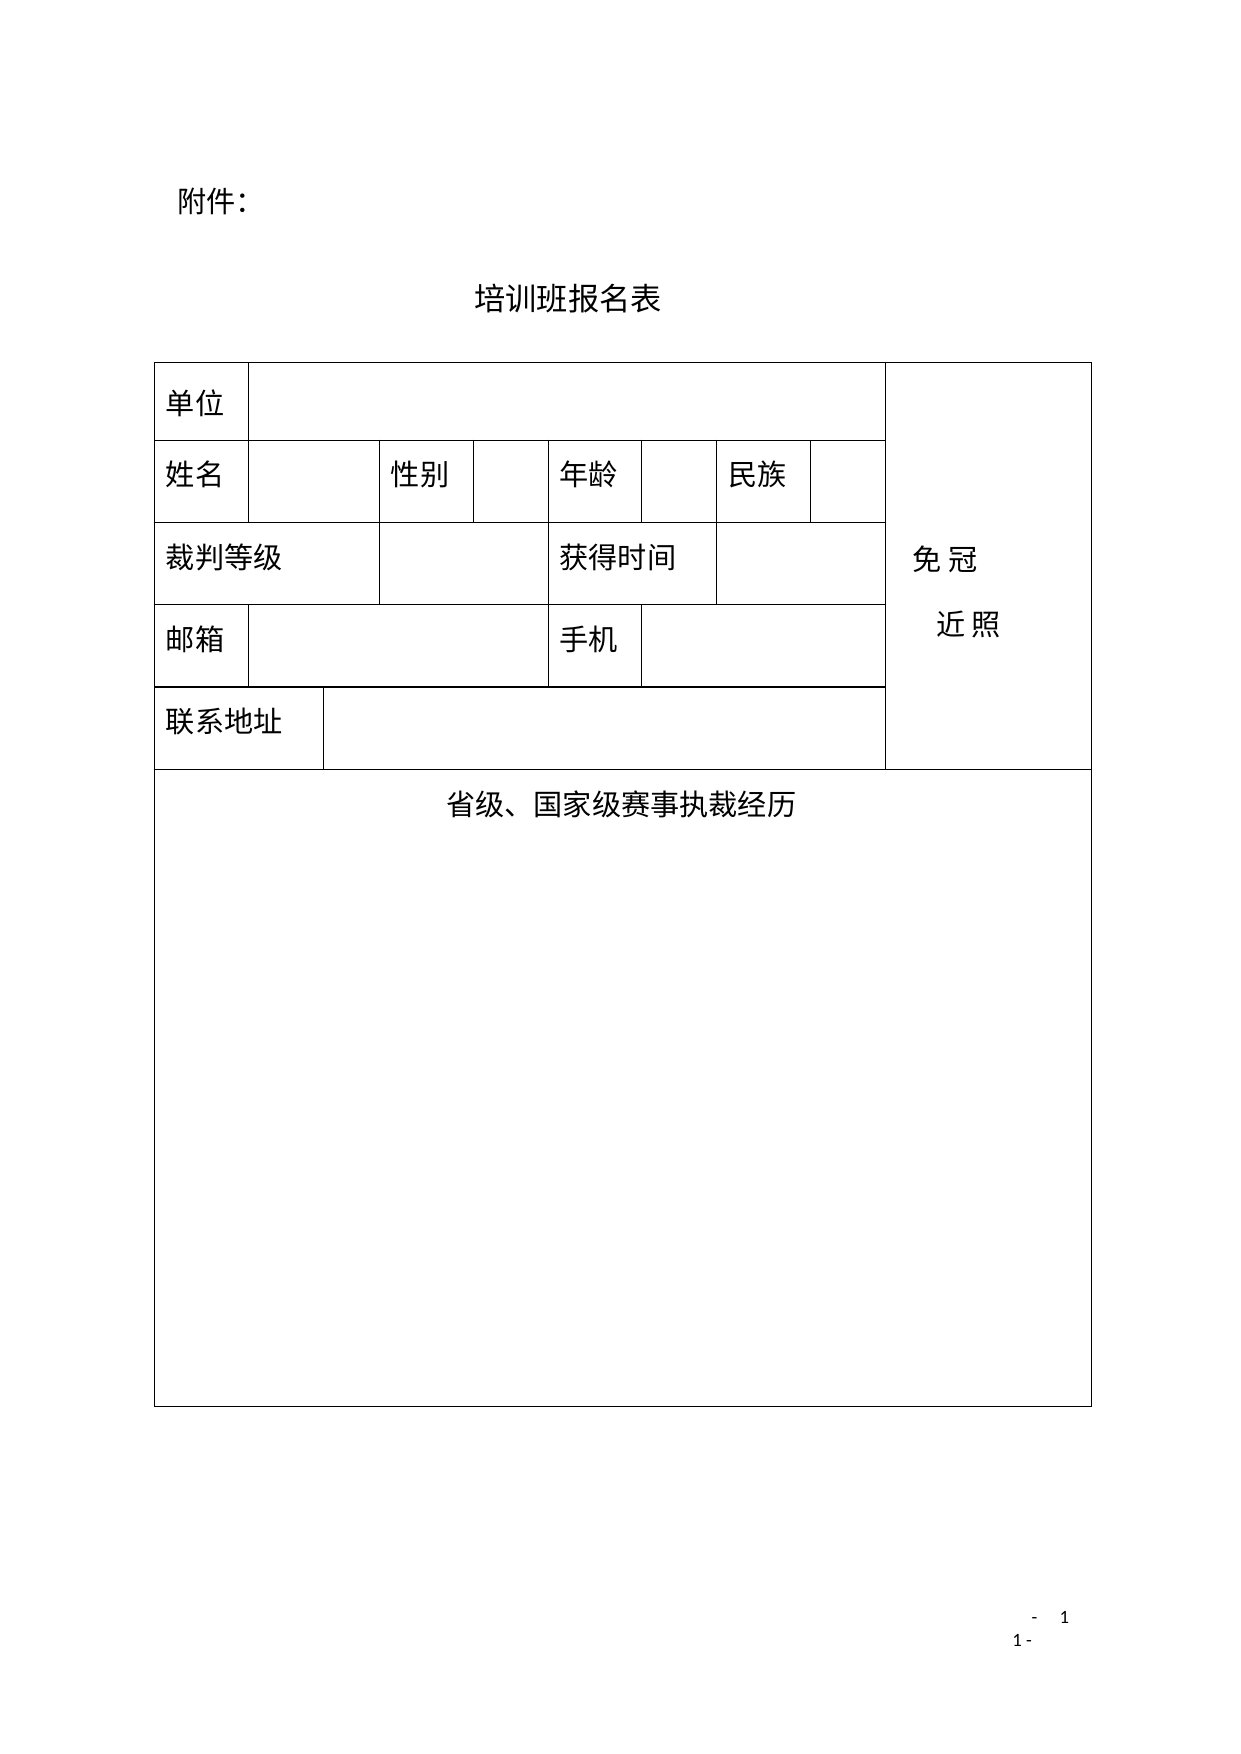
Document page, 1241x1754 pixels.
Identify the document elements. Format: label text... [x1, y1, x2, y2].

table_cell [249, 605, 548, 686]
table_cell [717, 523, 885, 604]
table_cell 姓名 [155, 441, 248, 522]
table_header 免 冠 近 照 [886, 363, 1091, 769]
text 培训班报名表 [177, 264, 1069, 329]
table_cell [249, 441, 379, 522]
table_cell [811, 441, 885, 522]
table_cell 省级、国家级赛事执裁经历 [155, 770, 1091, 1406]
table_cell 获得时间 [549, 523, 716, 604]
table_cell [380, 523, 548, 604]
table_cell 联系地址 [155, 688, 323, 769]
table_cell [474, 441, 548, 522]
table_header 单位 [155, 363, 248, 439]
table_cell 性别 [380, 441, 473, 522]
table_cell [324, 688, 885, 769]
table_cell 手机 [549, 605, 641, 686]
table_cell [642, 605, 885, 686]
table_header [249, 363, 885, 439]
table_cell 年龄 [549, 441, 641, 522]
text 附件： [177, 167, 1069, 232]
table_cell 邮箱 [155, 605, 248, 686]
table_cell [642, 441, 716, 522]
table_cell 民族 [717, 441, 810, 522]
table_cell 裁判等级 [155, 523, 379, 604]
